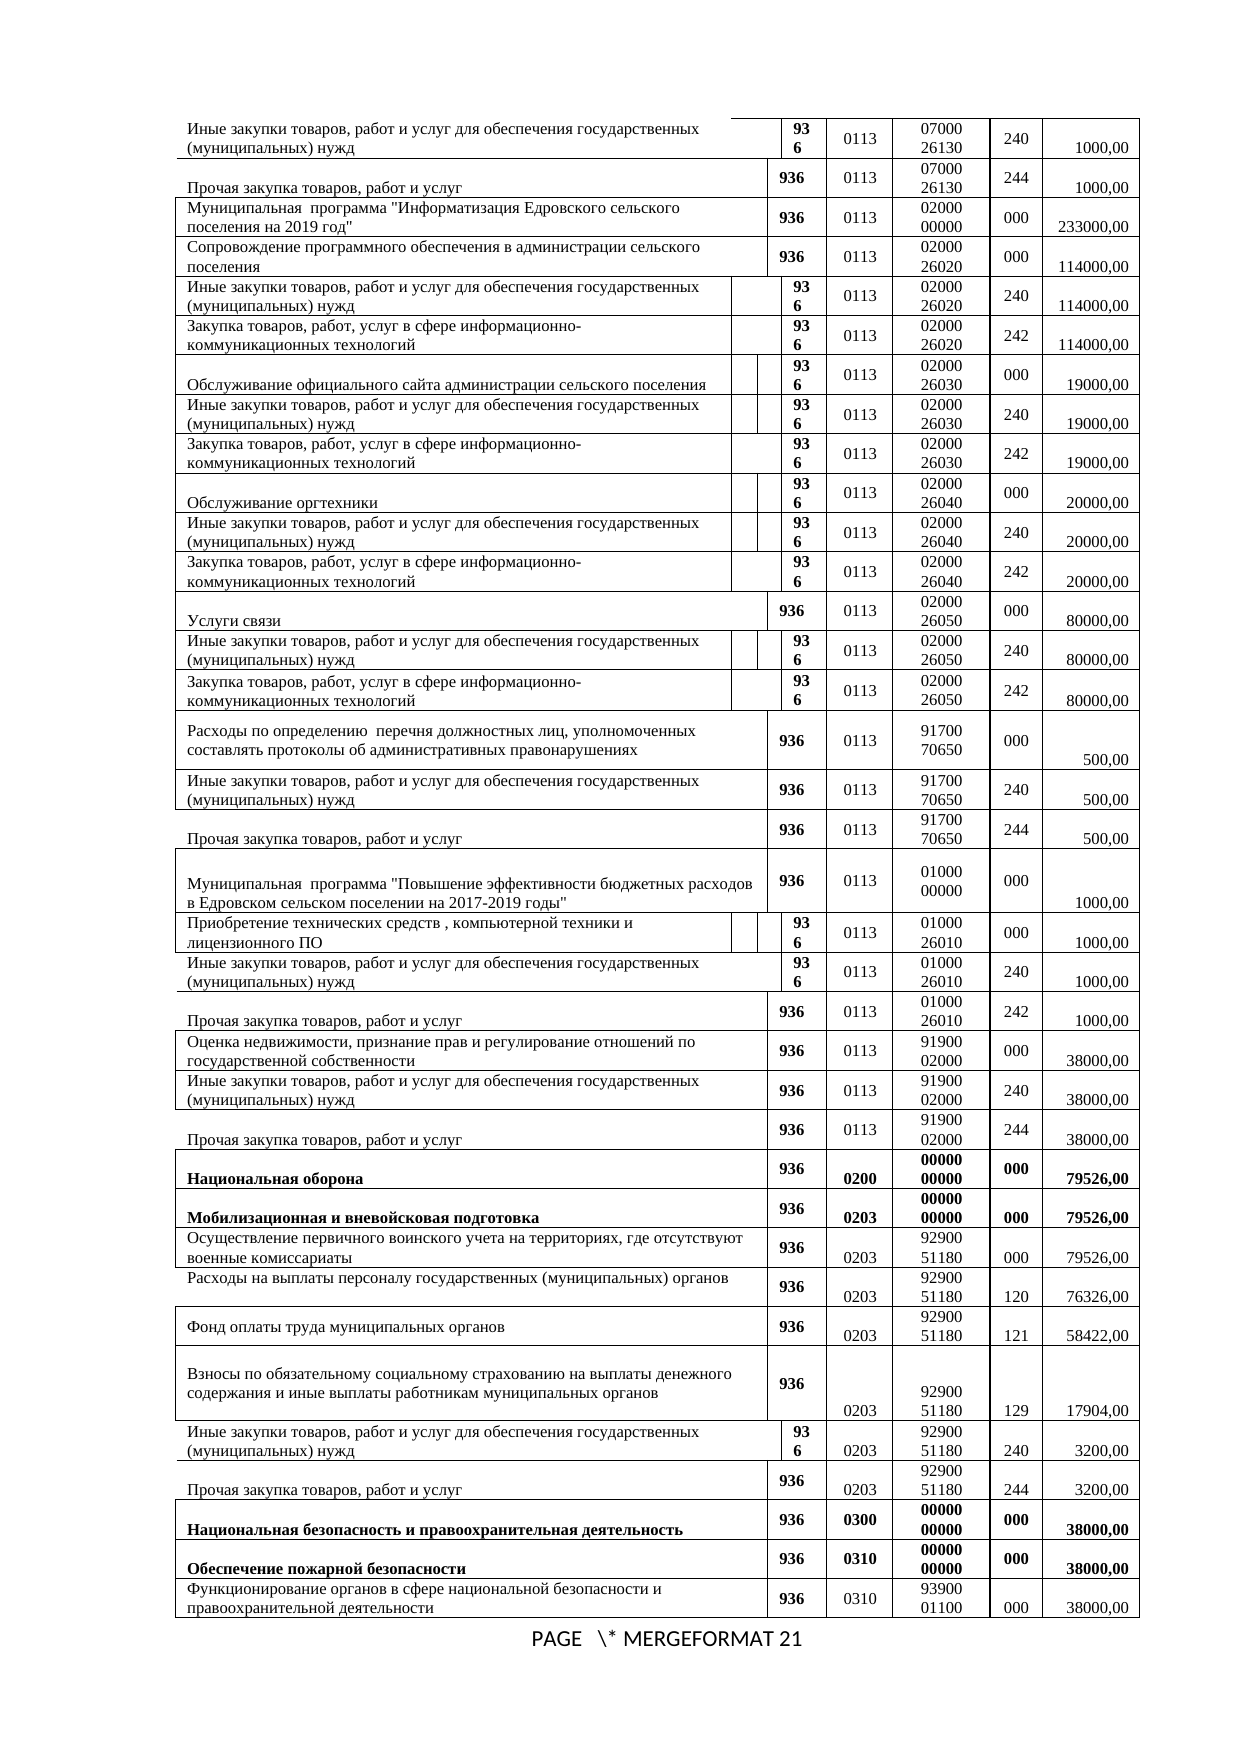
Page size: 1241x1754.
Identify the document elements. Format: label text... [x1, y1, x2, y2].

table_cell Закупка товаров, работ, услуг в сфере информационно-коммуникационных технологий [176, 434, 731, 472]
table_cell 129 [991, 1346, 1042, 1420]
table_cell [732, 434, 757, 472]
table_cell [1140, 512, 1164, 551]
table_cell 936 [782, 670, 826, 710]
table_cell 240 [991, 770, 1042, 809]
table_cell 240 [991, 631, 1042, 669]
table_cell [732, 474, 757, 512]
table_cell Обеспечение пожарной безопасности [176, 1540, 767, 1578]
table_cell 244 [991, 159, 1042, 197]
table_cell 936 [768, 159, 826, 197]
table_cell Иные закупки товаров, работ и услуг для обеспечения государственных (муниципальных) нужд [176, 513, 731, 551]
table_cell [1140, 1267, 1164, 1306]
table_cell 02000 26030 [893, 434, 989, 472]
table_cell [757, 552, 781, 591]
table_cell [1140, 1539, 1164, 1578]
table_cell 1000,00 [1043, 953, 1139, 991]
table_cell Обслуживание официального сайта администрации сельского поселения [176, 355, 731, 394]
table_cell Расходы на выплаты персоналу государственных (муниципальных) органов [176, 1268, 767, 1306]
table_cell 936 [768, 237, 826, 276]
table_cell 38000,00 [1043, 1110, 1139, 1148]
table_cell [758, 513, 781, 551]
table_cell Мобилизационная и вневойсковая подготовка [176, 1189, 767, 1227]
table_cell 76326,00 [1043, 1268, 1139, 1306]
table_cell 114000,00 [1043, 316, 1139, 354]
table_cell Муниципальная программа "Повышение эффективности бюджетных расходов в Едровском сельском поселении на 2017-2019 годы" [176, 849, 767, 912]
table_cell [757, 953, 781, 991]
table_cell Услуги связи [176, 592, 767, 630]
table_cell 000 [991, 849, 1042, 912]
table_cell 02000 26040 [893, 513, 989, 551]
table_cell 0113 [827, 1031, 892, 1070]
table_cell [758, 913, 781, 952]
table_cell [1140, 1306, 1164, 1345]
table_cell Иные закупки товаров, работ и услуг для обеспечения государственных (муниципальных) нужд [176, 118, 731, 157]
table_cell 0113 [827, 849, 892, 912]
table_cell 38000,00 [1043, 1579, 1139, 1617]
table_cell 1000,00 [1043, 849, 1139, 912]
table_cell 936 [768, 1346, 826, 1420]
table_cell [1140, 158, 1164, 197]
table_cell 936 [782, 552, 826, 591]
table_cell 114000,00 [1043, 277, 1139, 315]
table_cell [1140, 473, 1164, 512]
table_cell [1140, 669, 1164, 710]
table_cell 00000 00000 [893, 1540, 989, 1578]
table_cell 936 [782, 1421, 826, 1460]
table_cell 38000,00 [1043, 1071, 1139, 1109]
table_cell [1140, 1149, 1164, 1188]
table_cell 02000 26050 [893, 592, 989, 630]
table_cell 91700 70650 [893, 810, 989, 848]
table_cell [1140, 1420, 1164, 1460]
table_cell 92900 51180 [893, 1421, 989, 1460]
table_cell 07000 26130 [893, 159, 989, 197]
table_cell 936 [782, 913, 826, 952]
table_cell [1140, 1460, 1164, 1499]
table_cell 0310 [827, 1579, 892, 1617]
table_cell 0113 [827, 770, 892, 809]
table_cell 79526,00 [1043, 1150, 1139, 1188]
table_cell 0203 [827, 1268, 892, 1306]
table_cell [731, 953, 757, 991]
table_cell 02000 26020 [893, 316, 989, 354]
table_cell 01000 26010 [893, 992, 989, 1030]
table_cell 0203 [827, 1307, 892, 1345]
table_cell 0113 [827, 237, 892, 276]
table_cell 20000,00 [1043, 552, 1139, 591]
table_cell 07000 26130 [893, 119, 989, 157]
table_cell 92900 51180 [893, 1307, 989, 1345]
table_cell 500,00 [1043, 711, 1139, 769]
table_cell Фонд оплаты труда муниципальных органов [176, 1307, 767, 1345]
table_cell [1140, 1070, 1164, 1109]
table_cell 936 [768, 1540, 826, 1578]
table_cell 17904,00 [1043, 1346, 1139, 1420]
table_cell 233000,00 [1043, 198, 1139, 236]
table_cell Обслуживание оргтехники [176, 474, 731, 512]
table_cell 0113 [827, 119, 892, 157]
table_cell [732, 316, 757, 354]
table_cell 000 [991, 355, 1042, 394]
table_cell Прочая закупка товаров, работ и услуг [176, 992, 767, 1030]
table_cell [757, 119, 781, 157]
table_cell Иные закупки товаров, работ и услуг для обеспечения государственных (муниципальных) нужд [176, 1071, 767, 1109]
table_cell 0113 [827, 355, 892, 394]
table_cell 00000 00000 [893, 1150, 989, 1188]
table_cell 01000 26010 [893, 953, 989, 991]
table_cell 936 [768, 1579, 826, 1617]
table_cell 79526,00 [1043, 1228, 1139, 1267]
table_cell [731, 119, 757, 157]
table_cell 0113 [827, 159, 892, 197]
table_cell 240 [991, 1071, 1042, 1109]
table_cell 0310 [827, 1540, 892, 1578]
table_cell [732, 913, 757, 952]
table_cell [1140, 912, 1164, 952]
table_cell 242 [991, 670, 1042, 710]
table_cell 91900 02000 [893, 1031, 989, 1070]
table_cell 0203 [827, 1346, 892, 1420]
table_cell 00000 00000 [893, 1500, 989, 1538]
table_cell 000 [991, 474, 1042, 512]
table_cell 936 [768, 770, 826, 809]
table_cell 20000,00 [1043, 513, 1139, 551]
table_cell 01000 26010 [893, 913, 989, 952]
table_cell 92900 51180 [893, 1461, 989, 1499]
table_cell 0113 [827, 1110, 892, 1148]
table_cell 936 [782, 119, 826, 157]
table_cell Прочая закупка товаров, работ и услуг [176, 1461, 767, 1499]
table_cell 0300 [827, 1500, 892, 1538]
table_cell 936 [768, 1461, 826, 1499]
table_cell 38000,00 [1043, 1500, 1139, 1538]
table_cell 000 [991, 1579, 1042, 1617]
table_cell 0113 [827, 474, 892, 512]
table_cell 0113 [827, 277, 892, 315]
table_cell Прочая закупка товаров, работ и услуг [176, 1110, 767, 1148]
table_cell 936 [768, 810, 826, 848]
table_cell [1140, 1578, 1164, 1617]
table_cell [757, 434, 781, 472]
table_cell 240 [991, 395, 1042, 433]
table_cell 936 [768, 1031, 826, 1070]
table_cell 120 [991, 1268, 1042, 1306]
table_cell [757, 1421, 781, 1460]
table_cell [1140, 1499, 1164, 1538]
table_cell 1000,00 [1043, 119, 1139, 157]
table_cell 000 [991, 1031, 1042, 1070]
table_cell [1140, 848, 1164, 912]
table_cell 000 [991, 237, 1042, 276]
table_cell 000 [991, 1500, 1042, 1538]
table_cell 02000 26050 [893, 670, 989, 710]
table_cell 02000 00000 [893, 198, 989, 236]
table_cell 0203 [827, 1189, 892, 1227]
table_cell 240 [991, 277, 1042, 315]
table_cell 0113 [827, 552, 892, 591]
table_cell 1000,00 [1043, 913, 1139, 952]
table_cell 02000 26040 [893, 552, 989, 591]
table_cell [1140, 769, 1164, 809]
table_cell [732, 355, 757, 394]
table_cell 0203 [827, 1421, 892, 1460]
table_cell 01000 00000 [893, 849, 989, 912]
table_cell 936 [782, 277, 826, 315]
table_cell 936 [782, 513, 826, 551]
table_cell Осуществление первичного воинского учета на территориях, где отсутствуют военные комиссариаты [176, 1228, 767, 1267]
table_cell 1000,00 [1043, 992, 1139, 1030]
table_cell Иные закупки товаров, работ и услуг для обеспечения государственных (муниципальных) нужд [176, 1421, 731, 1460]
table_cell 244 [991, 810, 1042, 848]
table_cell Национальная безопасность и правоохранительная деятельность [176, 1500, 767, 1538]
table_cell 91900 02000 [893, 1071, 989, 1109]
table_cell 00000 00000 [893, 1189, 989, 1227]
table_cell 0113 [827, 992, 892, 1030]
table_cell 936 [782, 474, 826, 512]
table_cell 0113 [827, 395, 892, 433]
table_cell 02000 26030 [893, 395, 989, 433]
table_cell 244 [991, 1110, 1042, 1148]
table_cell 936 [782, 355, 826, 394]
table_cell [1140, 1109, 1164, 1148]
table_cell 3200,00 [1043, 1421, 1139, 1460]
table_cell 58422,00 [1043, 1307, 1139, 1345]
table_cell 0203 [827, 1461, 892, 1499]
table_cell [1140, 394, 1164, 433]
table_cell 936 [768, 1071, 826, 1109]
table_cell 19000,00 [1043, 434, 1139, 472]
table_cell 0113 [827, 631, 892, 669]
table_cell [757, 277, 781, 315]
table_cell 936 [768, 711, 826, 769]
table_cell [732, 395, 757, 433]
table_cell [757, 670, 781, 710]
table_cell 000 [991, 1228, 1042, 1267]
table_cell Муниципальная программа "Информатизация Едровского сельского поселения на 2019 год" [176, 198, 767, 236]
table_cell 000 [991, 1540, 1042, 1578]
table_cell 0200 [827, 1150, 892, 1188]
table_cell [1140, 1345, 1164, 1420]
table_cell [1140, 551, 1164, 591]
table_cell 114000,00 [1043, 237, 1139, 276]
table_cell 0113 [827, 1071, 892, 1109]
table_cell [1140, 952, 1164, 991]
table_cell 92900 51180 [893, 1346, 989, 1420]
table_cell 38000,00 [1043, 1540, 1139, 1578]
table_cell 240 [991, 1421, 1042, 1460]
table_cell 936 [768, 1110, 826, 1148]
table_cell Функционирование органов в сфере национальной безопасности и правоохранительной деятельности [176, 1579, 767, 1617]
table_cell 121 [991, 1307, 1042, 1345]
table_cell [1140, 315, 1164, 354]
table_cell Оценка недвижимости, признание прав и регулирование отношений по государственной собственности [176, 1031, 767, 1070]
table_cell 02000 26030 [893, 355, 989, 394]
table_cell [732, 670, 757, 710]
table_cell Взносы по обязательному социальному страхованию на выплаты денежного содержания и иные выплаты работникам муниципальных органов [176, 1346, 767, 1420]
table_cell [757, 316, 781, 354]
table_cell 240 [991, 953, 1042, 991]
table_cell [1140, 197, 1164, 236]
table_cell 79526,00 [1043, 1189, 1139, 1227]
table_cell Иные закупки товаров, работ и услуг для обеспечения государственных (муниципальных) нужд [176, 770, 767, 809]
table_cell 936 [782, 434, 826, 472]
table_cell 936 [768, 992, 826, 1030]
table_cell 0113 [827, 316, 892, 354]
table_cell 000 [991, 913, 1042, 952]
table_cell 936 [768, 1307, 826, 1345]
table_cell [732, 513, 757, 551]
table_cell 936 [768, 592, 826, 630]
table_cell [758, 474, 781, 512]
table_cell 000 [991, 711, 1042, 769]
table_cell Прочая закупка товаров, работ и услуг [176, 159, 767, 197]
table_cell 02000 26040 [893, 474, 989, 512]
table_cell Иные закупки товаров, работ и услуг для обеспечения государственных (муниципальных) нужд [176, 277, 731, 315]
table_cell 19000,00 [1043, 355, 1139, 394]
table_cell 02000 26020 [893, 237, 989, 276]
table_cell 0113 [827, 810, 892, 848]
table_cell 0113 [827, 592, 892, 630]
table_cell 936 [768, 1228, 826, 1267]
table_cell 936 [782, 395, 826, 433]
table_cell Приобретение технических средств , компьютерной техники и лицензионного ПО [176, 913, 731, 952]
table_cell [732, 277, 757, 315]
table_cell 92900 51180 [893, 1268, 989, 1306]
table_cell 000 [991, 198, 1042, 236]
table_cell [1140, 433, 1164, 472]
table_cell 936 [768, 1500, 826, 1538]
table_cell [1140, 236, 1164, 276]
table_cell 91700 70650 [893, 711, 989, 769]
table_cell 0113 [827, 913, 892, 952]
table_cell [1140, 354, 1164, 394]
table_cell 000 [991, 1189, 1042, 1227]
table_cell 38000,00 [1043, 1031, 1139, 1070]
table_cell Прочая закупка товаров, работ и услуг [176, 810, 767, 848]
table_cell 242 [991, 316, 1042, 354]
table_cell [1140, 591, 1164, 630]
table_cell [1140, 630, 1164, 669]
table_cell [1140, 1030, 1164, 1070]
table_cell 0113 [827, 670, 892, 710]
table_cell 0113 [827, 711, 892, 769]
table_cell 92900 51180 [893, 1228, 989, 1267]
table_cell Иные закупки товаров, работ и услуг для обеспечения государственных (муниципальных) нужд [176, 631, 731, 669]
table_cell 0113 [827, 434, 892, 472]
table_cell 936 [782, 631, 826, 669]
table_cell 80000,00 [1043, 631, 1139, 669]
table_cell 242 [991, 552, 1042, 591]
table_cell 0113 [827, 198, 892, 236]
table_cell 20000,00 [1043, 474, 1139, 512]
table_cell 500,00 [1043, 770, 1139, 809]
table_cell 91700 70650 [893, 770, 989, 809]
table_cell 936 [768, 1150, 826, 1188]
table_cell 0113 [827, 953, 892, 991]
table_cell Национальная оборона [176, 1150, 767, 1188]
table_cell 244 [991, 1461, 1042, 1499]
table_cell 93900 01100 [893, 1579, 989, 1617]
table_cell [758, 631, 781, 669]
table_cell [1140, 1188, 1164, 1227]
table_cell [758, 355, 781, 394]
table_cell 3200,00 [1043, 1461, 1139, 1499]
table_cell 936 [768, 198, 826, 236]
table_cell [1140, 991, 1164, 1030]
table_cell Расходы по определению перечня должностных лиц, уполномоченных составлять протоколы об административных правонарушениях [176, 711, 767, 769]
table_cell Закупка товаров, работ, услуг в сфере информационно-коммуникационных технологий [176, 552, 731, 591]
table_cell 91900 02000 [893, 1110, 989, 1148]
table_cell 000 [991, 592, 1042, 630]
table_cell 1000,00 [1043, 159, 1139, 197]
table_cell [1140, 276, 1164, 315]
table_cell Сопровождение программного обеспечения в администрации сельского поселения [176, 237, 767, 276]
table_cell Иные закупки товаров, работ и услуг для обеспечения государственных (муниципальных) нужд [176, 395, 731, 433]
table_cell [1140, 118, 1164, 157]
table_cell 936 [782, 953, 826, 991]
table_cell [758, 395, 781, 433]
table_cell [1140, 809, 1164, 848]
table_cell [732, 552, 757, 591]
table_cell 242 [991, 992, 1042, 1030]
table_cell 000 [991, 1150, 1042, 1188]
table_cell 240 [991, 513, 1042, 551]
table_cell 936 [768, 1268, 826, 1306]
table_cell 242 [991, 434, 1042, 472]
table_cell Закупка товаров, работ, услуг в сфере информационно-коммуникационных технологий [176, 670, 731, 710]
table_cell [731, 1421, 757, 1460]
table_cell 936 [768, 849, 826, 912]
table_cell 500,00 [1043, 810, 1139, 848]
table_cell [732, 631, 757, 669]
table_cell 936 [782, 316, 826, 354]
table_cell 80000,00 [1043, 592, 1139, 630]
table_cell 19000,00 [1043, 395, 1139, 433]
table_cell 0113 [827, 513, 892, 551]
table_cell Иные закупки товаров, работ и услуг для обеспечения государственных (муниципальных) нужд [176, 953, 731, 991]
table_cell 240 [991, 119, 1042, 157]
table_cell 936 [768, 1189, 826, 1227]
table_cell Закупка товаров, работ, услуг в сфере информационно-коммуникационных технологий [176, 316, 731, 354]
table_cell 02000 26050 [893, 631, 989, 669]
table_cell 80000,00 [1043, 670, 1139, 710]
table_cell 0203 [827, 1228, 892, 1267]
table_cell 02000 26020 [893, 277, 989, 315]
table_cell [1140, 710, 1164, 769]
table_cell [1140, 1227, 1164, 1267]
